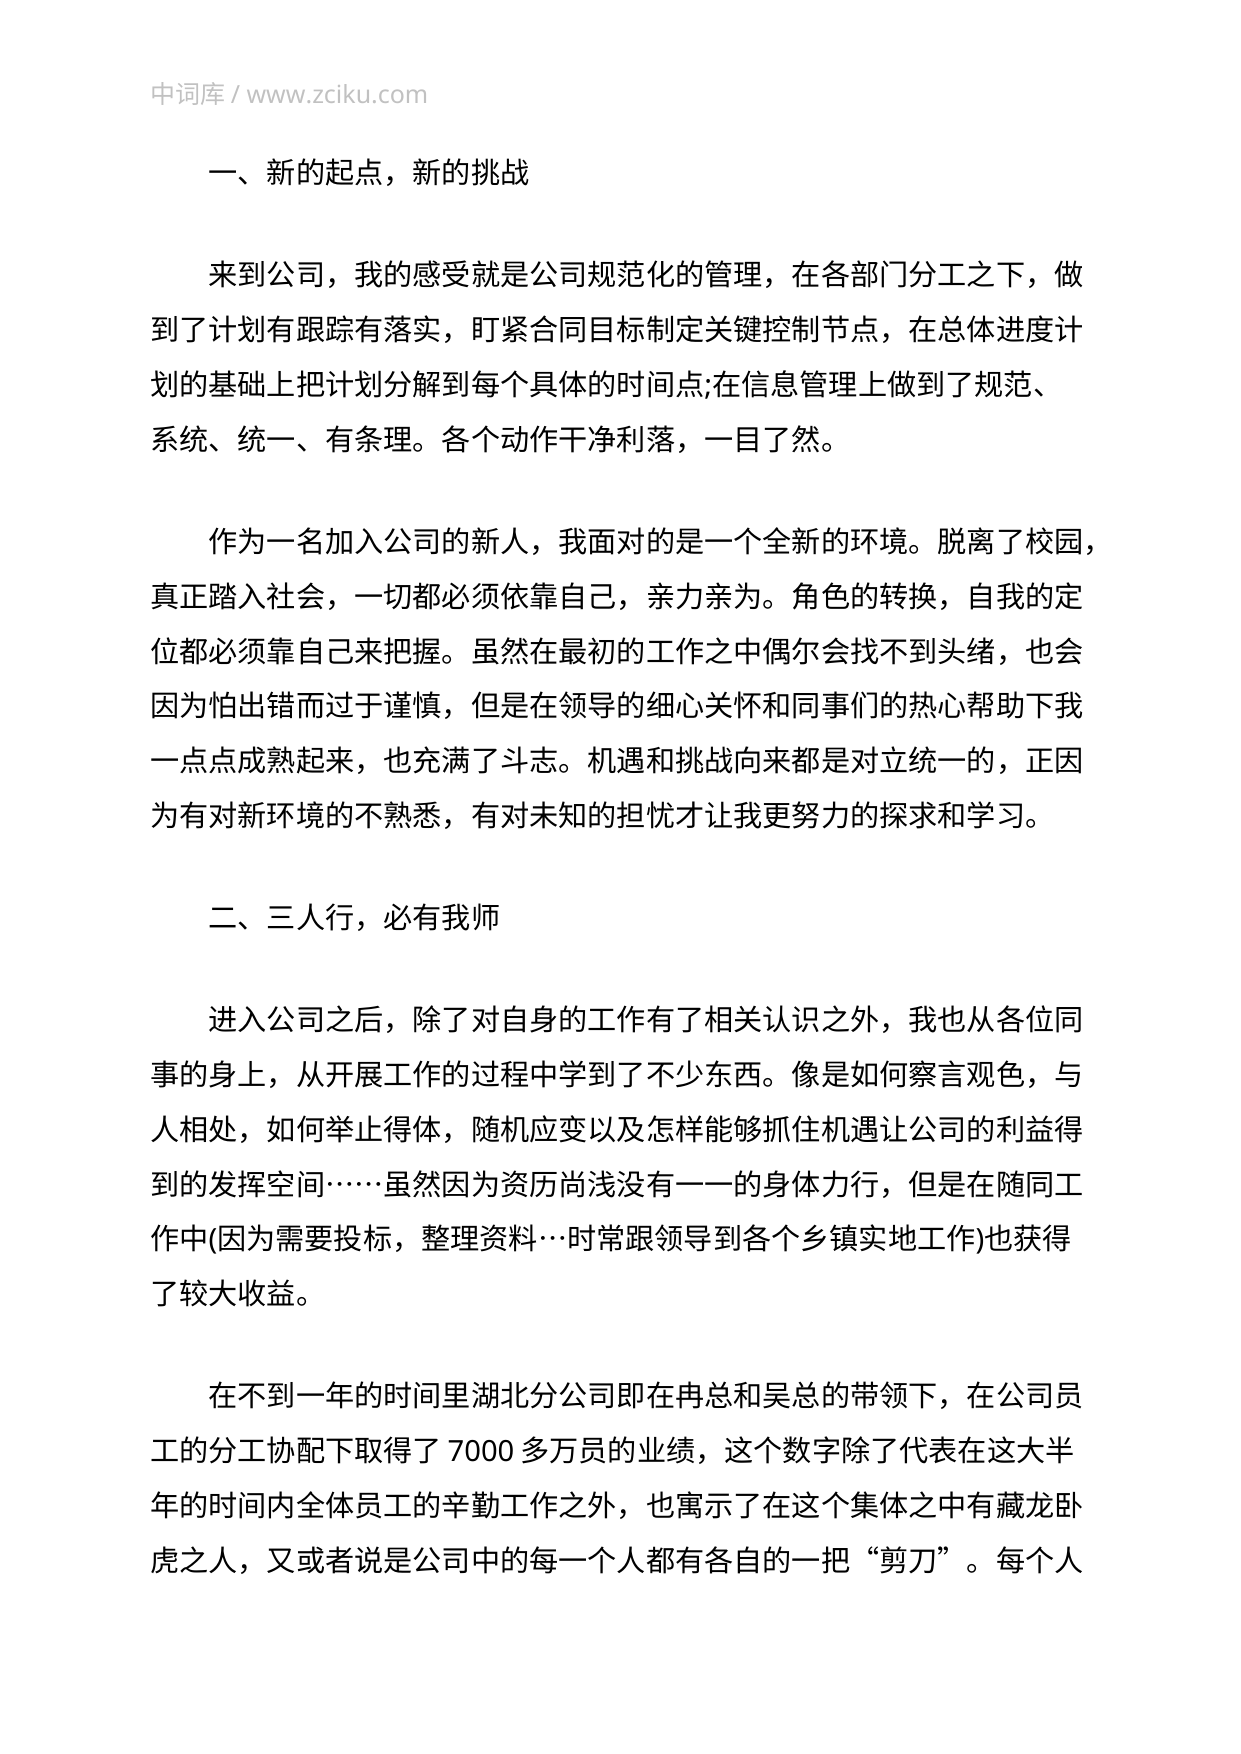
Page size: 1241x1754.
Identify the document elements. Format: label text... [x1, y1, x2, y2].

text 来到公司，我的感受就是公司规范化的管理，在各部门分工之下，做到了计划有跟踪有落实，盯紧合同目标制定关键控制节点，在总体进度计划的基础上把计划分解到每个具体的时间点;在信息管理上做到了规范、系统、统一、有条理。各个动作干净利落，一目了然。 [150, 252, 1090, 459]
text 进入公司之后，除了对自身的工作有了相关认识之外，我也从各位同事的身上，从开展工作的过程中学到了不少东西。像是如何察言观色，与人相处，如何举止得体，随机应变以及怎样能够抓住机遇让公司的利益得到的发挥空间……虽然因为资历尚浅没有一一的身体力行，但是在随同工作中(因为需要投标，整理资料…时常跟领导到各个乡镇实地工作)也获得了较大收益。 [150, 996, 1090, 1313]
text 二、三人行，必有我师 [150, 894, 1090, 937]
text 作为一名加入公司的新人，我面对的是一个全新的环境。脱离了校园，真正踏入社会，一切都必须依靠自己，亲力亲为。角色的转换，自我的定位都必须靠自己来把握。虽然在最初的工作之中偶尔会找不到头绪，也会因为怕出错而过于谨慎，但是在领导的细心关怀和同事们的热心帮助下我一点点成熟起来，也充满了斗志。机遇和挑战向来都是对立统一的，正因为有对新环境的不熟悉，有对未知的担忧才让我更努力的探求和学习。 [150, 518, 1090, 835]
text 一、新的起点，新的挑战 [150, 150, 1090, 192]
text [150, 1373, 1090, 1580]
